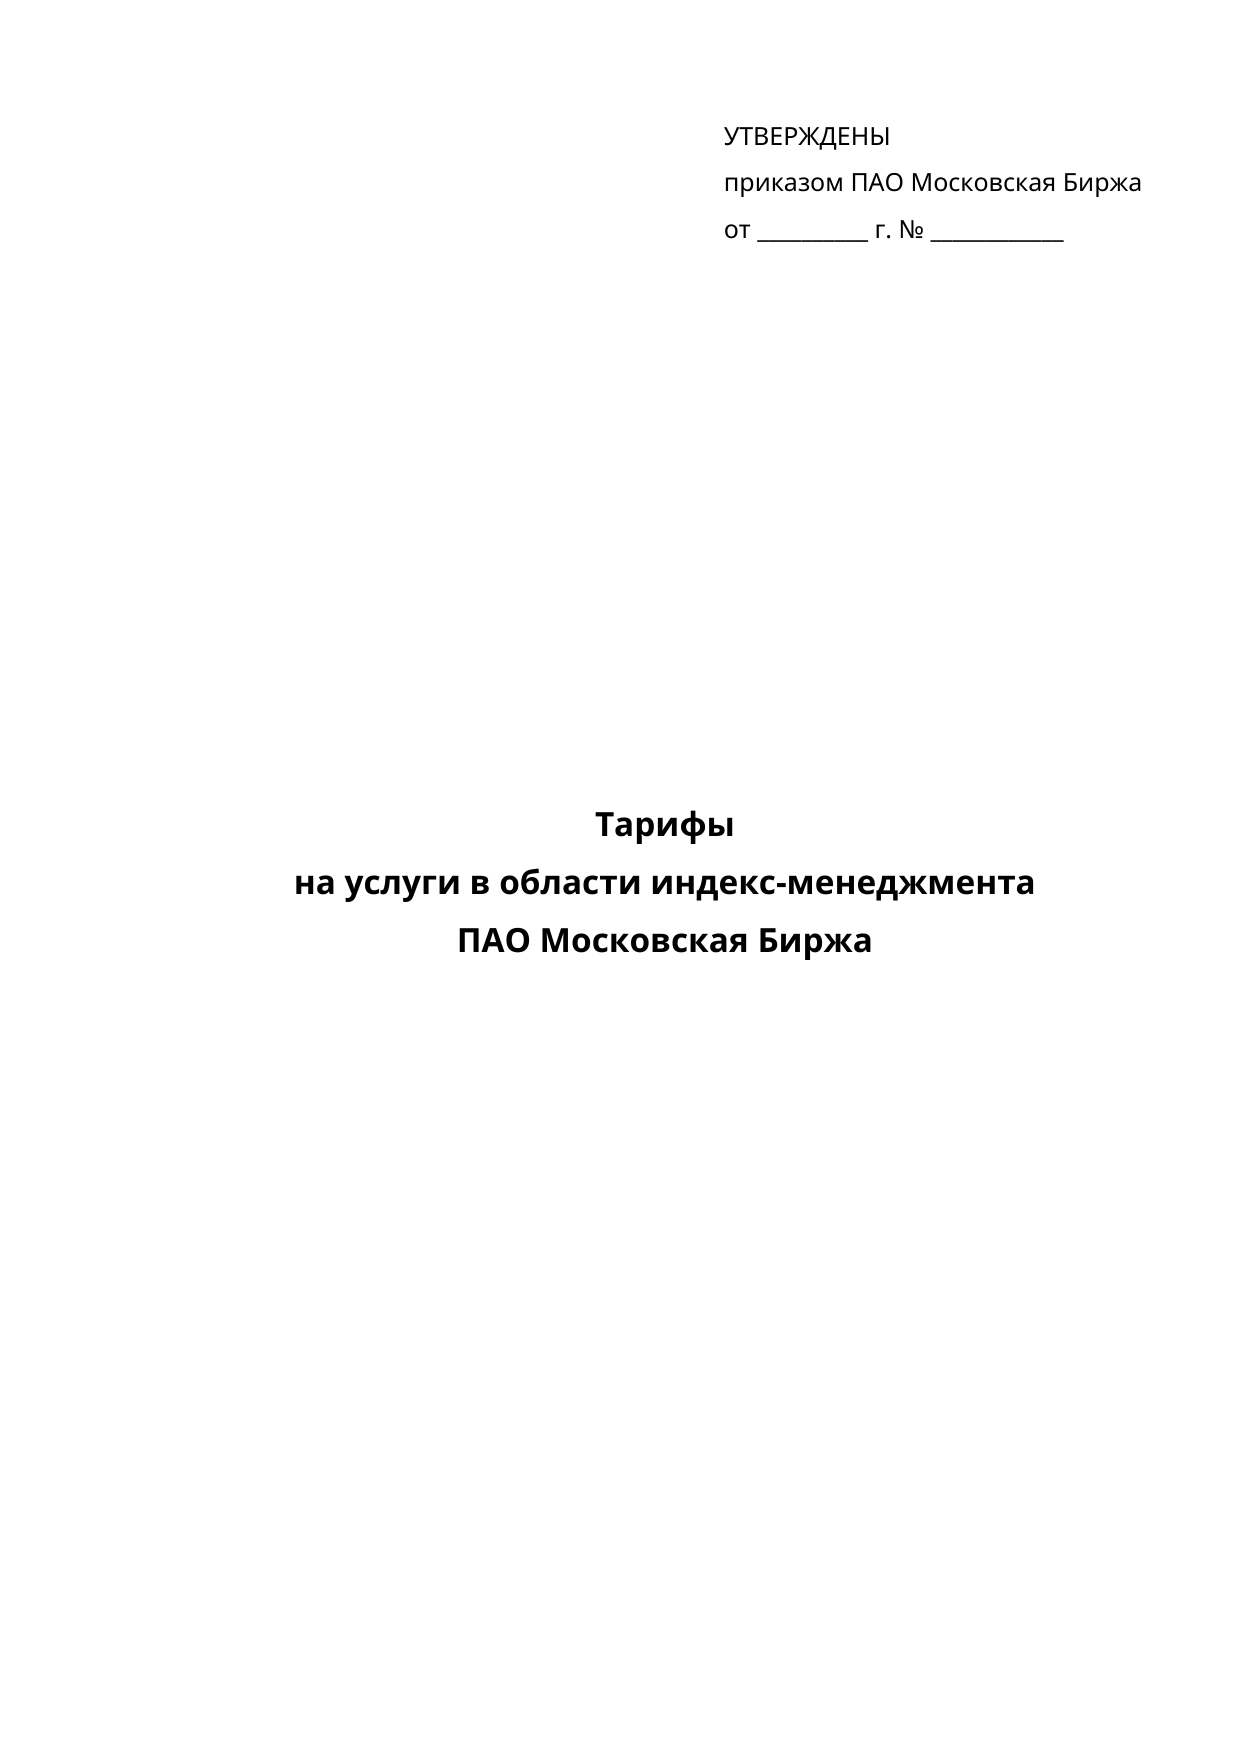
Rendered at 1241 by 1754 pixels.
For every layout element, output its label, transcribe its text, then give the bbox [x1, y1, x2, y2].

text на услуги в области индекс-менеджмента [177, 859, 1152, 904]
text УТВЕРЖДЕНЫ [177, 118, 1152, 152]
text от __________ г. № ____________ [177, 211, 1152, 245]
text Тарифы [177, 801, 1152, 847]
text приказом ПАО Московская Биржа [177, 165, 1152, 199]
text ПАО Московская Биржа [177, 917, 1152, 962]
